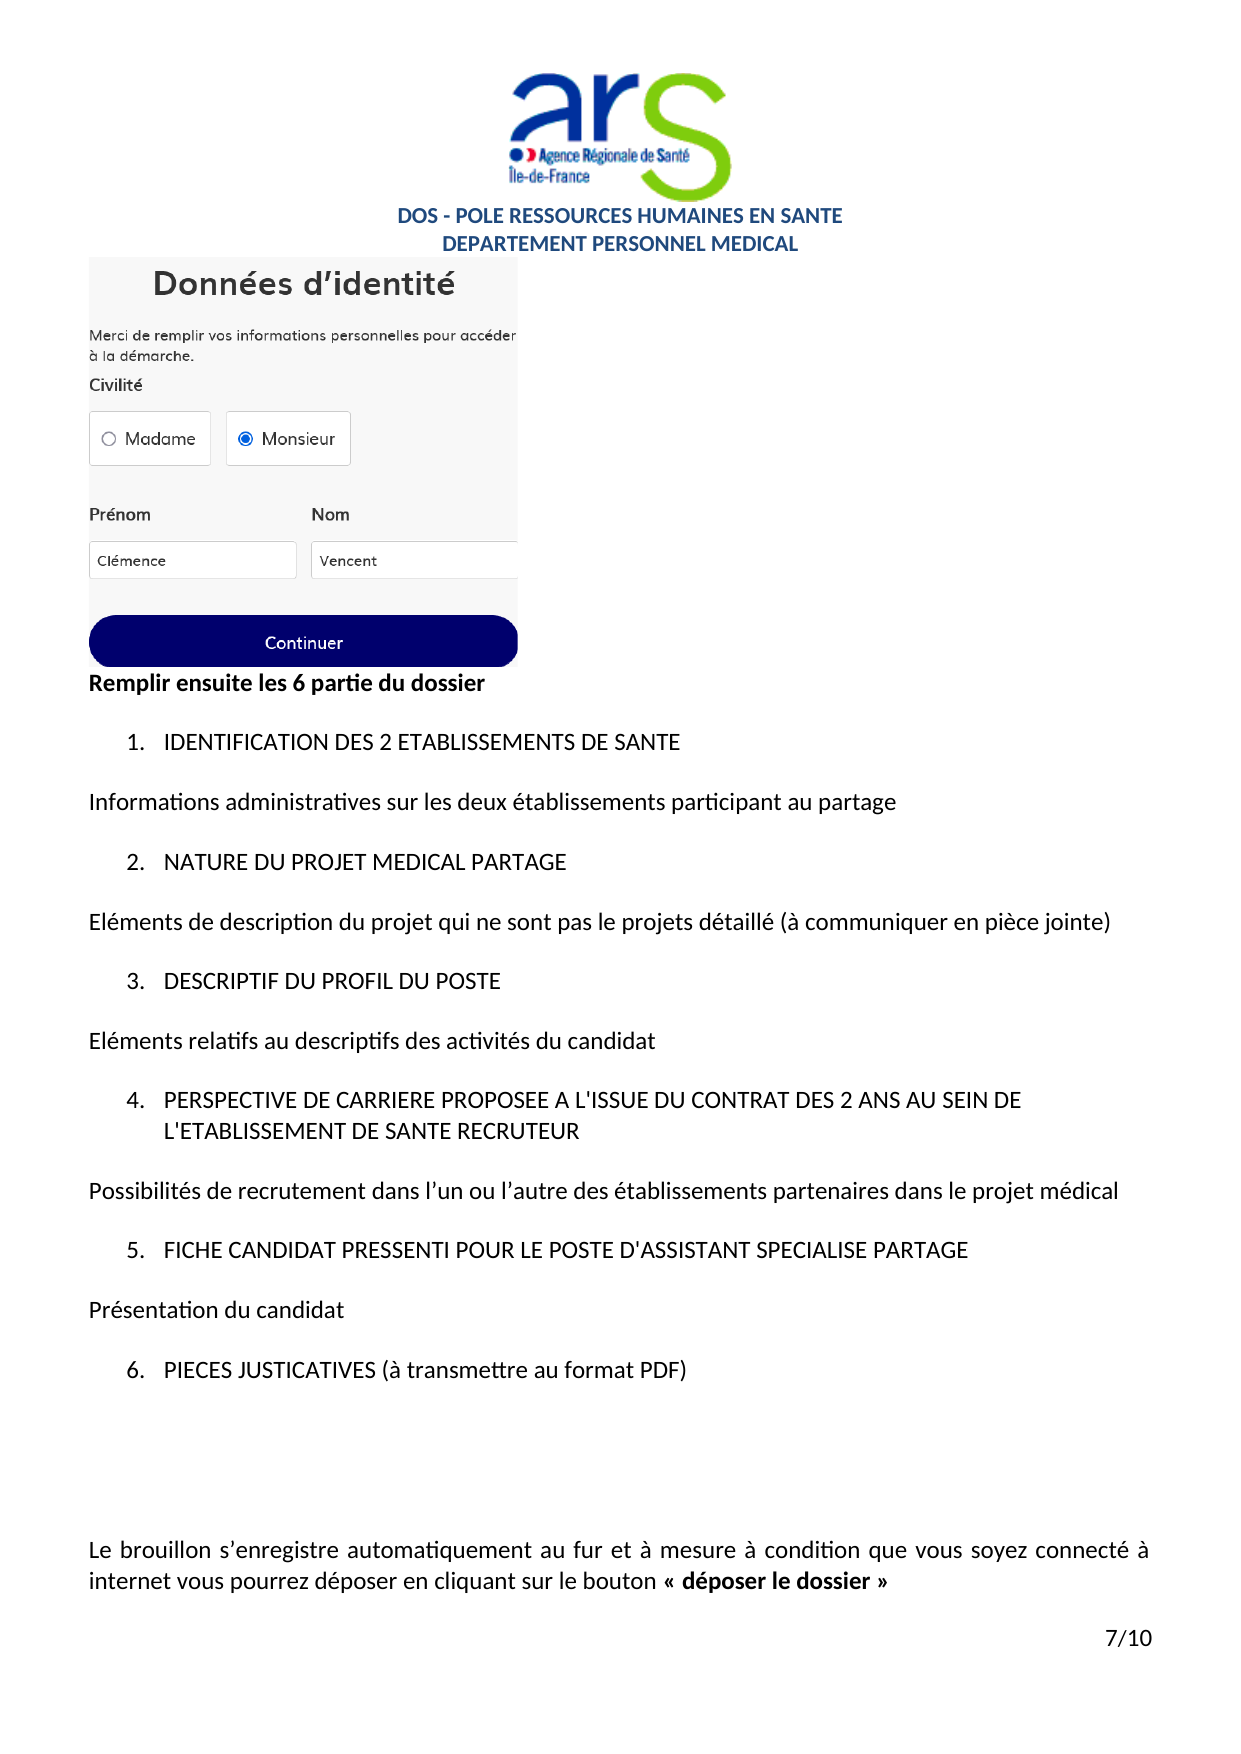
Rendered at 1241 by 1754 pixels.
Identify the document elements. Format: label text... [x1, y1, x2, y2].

list NATURE DU PROJET MEDICAL PARTAGE [126, 846, 1152, 876]
list FICHE CANDIDAT PRESSENTI POUR LE POSTE D'ASSISTANT SPECIALISE PARTAGE [126, 1234, 1152, 1265]
list PERSPECTIVE DE CARRIERE PROPOSEE A L'ISSUE DU CONTRAT DES 2 ANS AU SEIN DE L'ETABLISSEMENT DE SANTE RECRUTEUR [126, 1085, 1152, 1146]
text Eléments de description du projet qui ne sont pas le projets détaillé (à communiquer en pièce jointe) [89, 906, 1152, 936]
text Le brouillon s’enregistre automatiquement au fur et à mesure à condition que vous soyez connecté à internet vous pourrez déposer en cliquant sur le bouton « déposer le dossier » [89, 1534, 1152, 1595]
text Remplir ensuite les 6 partie du dossier [89, 667, 1152, 697]
text Présentation du candidat [89, 1294, 1152, 1325]
subtitle Informations administratives sur les deux établissements participant au partage [89, 786, 1152, 817]
text Eléments relatifs au descriptifs des activités du candidat [89, 1025, 1152, 1056]
list DESCRIPTIF DU PROFIL DU POSTE [126, 965, 1152, 996]
text Possibilités de recrutement dans l’un ou l’autre des établissements partenaires dans le projet médical [89, 1175, 1152, 1205]
picture [88, 257, 518, 667]
picture [508, 73, 732, 202]
subtitle IDENTIFICATION DES 2 ETABLISSEMENTS DE SANTE [126, 727, 1152, 757]
list PIECES JUSTICATIVES (à transmettre au format PDF) [126, 1354, 1152, 1384]
